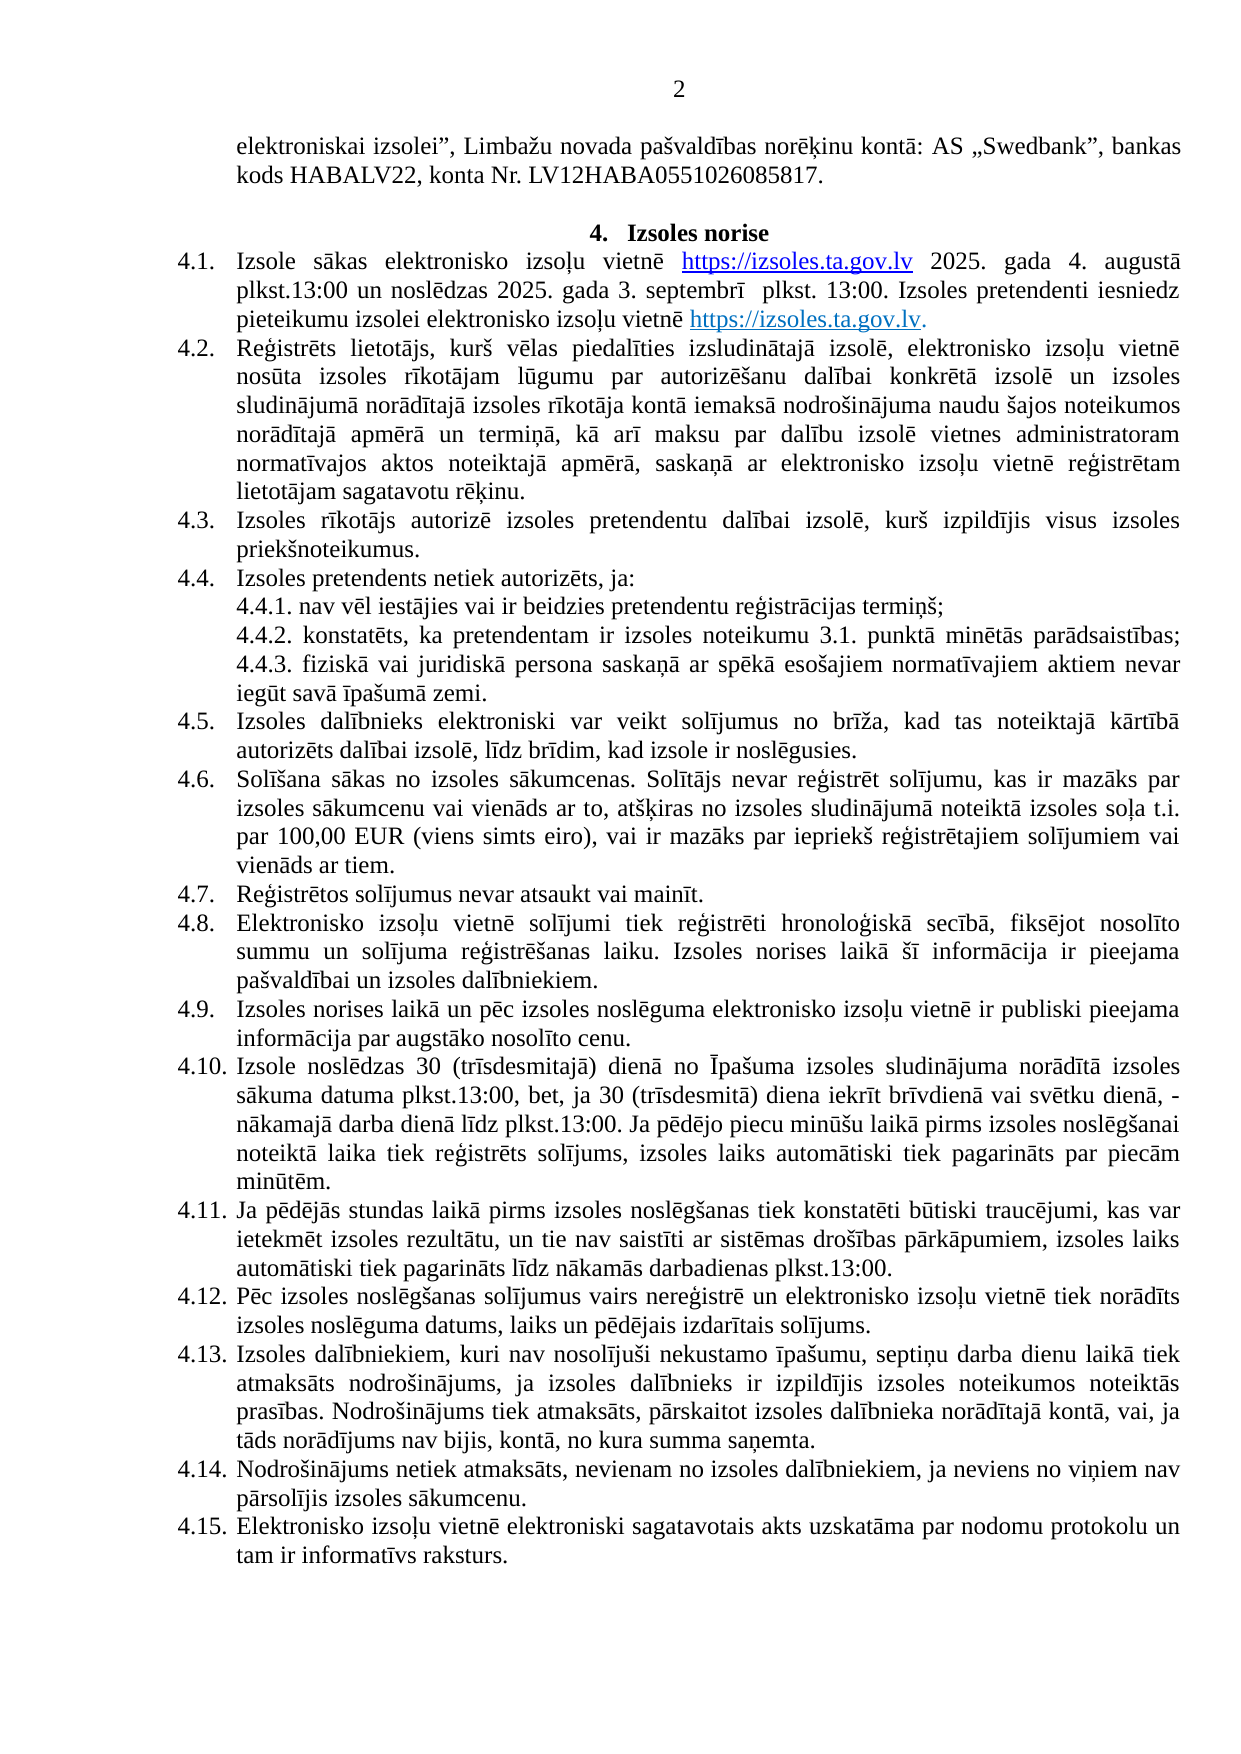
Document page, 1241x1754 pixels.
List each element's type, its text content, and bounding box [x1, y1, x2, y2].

list Pēc izsoles noslēgšanas solījumus vairs nereģistrē un elektronisko izsoļu vietnē tiek norādīts izsoles noslēguma datums, laiks un pēdējais izdarītais solījums. [177, 1281, 1181, 1339]
list Izsoles pretendents netiek autorizēts, ja: [177, 563, 1181, 591]
list Reģistrēts lietotājs, kurš vēlas piedalīties izsludinātajā izsolē, elektronisko izsoļu vietnē nosūta izsoles rīkotājam lūgumu par autorizēšanu dalībai konkrētā izsolē un izsoles sludinājumā norādītajā izsoles rīkotāja kontā iemaksā nodrošinājuma naudu šajos noteikumos norādītajā apmērā un termiņā, kā arī maksu par dalību izsolē vietnes administratoram normatīvajos aktos noteiktajā apmērā, saskaņā ar elektronisko izsoļu vietnē reģistrētam lietotājam sagatavotu rēķinu. [177, 333, 1181, 505]
list Izsoles dalībnieks elektroniski var veikt solījumus no brīža, kad tas noteiktajā kārtībā autorizēts dalībai izsolē, līdz brīdim, kad izsole ir noslēgusies. [177, 706, 1181, 764]
list Elektronisko izsoļu vietnē elektroniski sagatavotais akts uzskatāma par nodomu protokolu un tam ir informatīvs raksturs. [177, 1511, 1181, 1569]
list Ja pēdējās stundas laikā pirms izsoles noslēgšanas tiek konstatēti būtiski traucējumi, kas var ietekmēt izsoles rezultātu, un tie nav saistīti ar sistēmas drošības pārkāpumiem, izsoles laiks automātiski tiek pagarināts līdz nākamās darbadienas plkst.13:00. [177, 1195, 1181, 1281]
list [177, 131, 1181, 189]
list Izsole noslēdzas 30 (trīsdesmitajā) dienā no Īpašuma izsoles sludinājuma norādītā izsoles sākuma datuma plkst.13:00, bet, ja 30 (trīsdesmitā) diena iekrīt brīvdienā vai svētku dienā, - nākamajā darba dienā līdz plkst.13:00. Ja pēdējo piecu minūšu laikā pirms izsoles noslēgšanai noteiktā laika tiek reģistrēts solījums, izsoles laiks automātiski tiek pagarināts par piecām minūtēm. [177, 1051, 1181, 1195]
list Izsoles norises laikā un pēc izsoles noslēguma elektronisko izsoļu vietnē ir publiski pieejama informācija par augstāko nosolīto cenu. [177, 994, 1181, 1051]
list Solīšana sākas no izsoles sākumcenas. Solītājs nevar reģistrēt solījumu, kas ir mazāks par izsoles sākumcenu vai vienāds ar to, atšķiras no izsoles sludinājumā noteiktā izsoles soļa t.i. par 100,00 EUR (viens simts eiro), vai ir mazāks par iepriekš reģistrētajiem solījumiem vai vienāds ar tiem. [177, 764, 1181, 879]
list Elektronisko izsoļu vietnē solījumi tiek reģistrēti hronoloģiskā secībā, fiksējot nosolīto summu un solījuma reģistrēšanas laiku. Izsoles norises laikā šī informācija ir pieejama pašvaldībai un izsoles dalībniekiem. [177, 908, 1181, 994]
list Izsoles norise [177, 218, 1181, 246]
list Reģistrētos solījumus nevar atsaukt vai mainīt. [177, 879, 1181, 908]
list Nodrošinājums netiek atmaksāts, nevienam no izsoles dalībniekiem, ja neviens no viņiem nav pārsolījis izsoles sākumcenu. [177, 1454, 1181, 1511]
list Izsoles rīkotājs autorizē izsoles pretendentu dalībai izsolē, kurš izpildījis visus izsoles priekšnoteikumus. [177, 505, 1181, 563]
list Izsole sākas elektronisko izsoļu vietnē https://izsoles.ta.gov.lv 2025. gada 4. augustā plkst.13:00 un noslēdzas 2025. gada 3. septembrī plkst. 13:00. Izsoles pretendenti iesniedz pieteikumu izsolei elektronisko izsoļu vietnē https://izsoles.ta.gov.lv. [177, 246, 1181, 333]
text 4.4.1. nav vēl iestājies vai ir beidzies pretendentu reģistrācijas termiņš; [236, 591, 1181, 620]
list Izsoles dalībniekiem, kuri nav nosolījuši nekustamo īpašumu, septiņu darba dienu laikā tiek atmaksāts nodrošinājums, ja izsoles dalībnieks ir izpildījis izsoles noteikumos noteiktās prasības. Nodrošinājums tiek atmaksāts, pārskaitot izsoles dalībnieka norādītajā kontā, vai, ja tāds norādījums nav bijis, kontā, no kura summa saņemta. [177, 1339, 1181, 1454]
text 4.4.2. konstatēts, ka pretendentam ir izsoles noteikumu 3.1. punktā minētās parādsaistības; 4.4.3. fiziskā vai juridiskā persona saskaņā ar spēkā esošajiem normatīvajiem aktiem nevar iegūt savā īpašumā zemi. [236, 620, 1181, 706]
